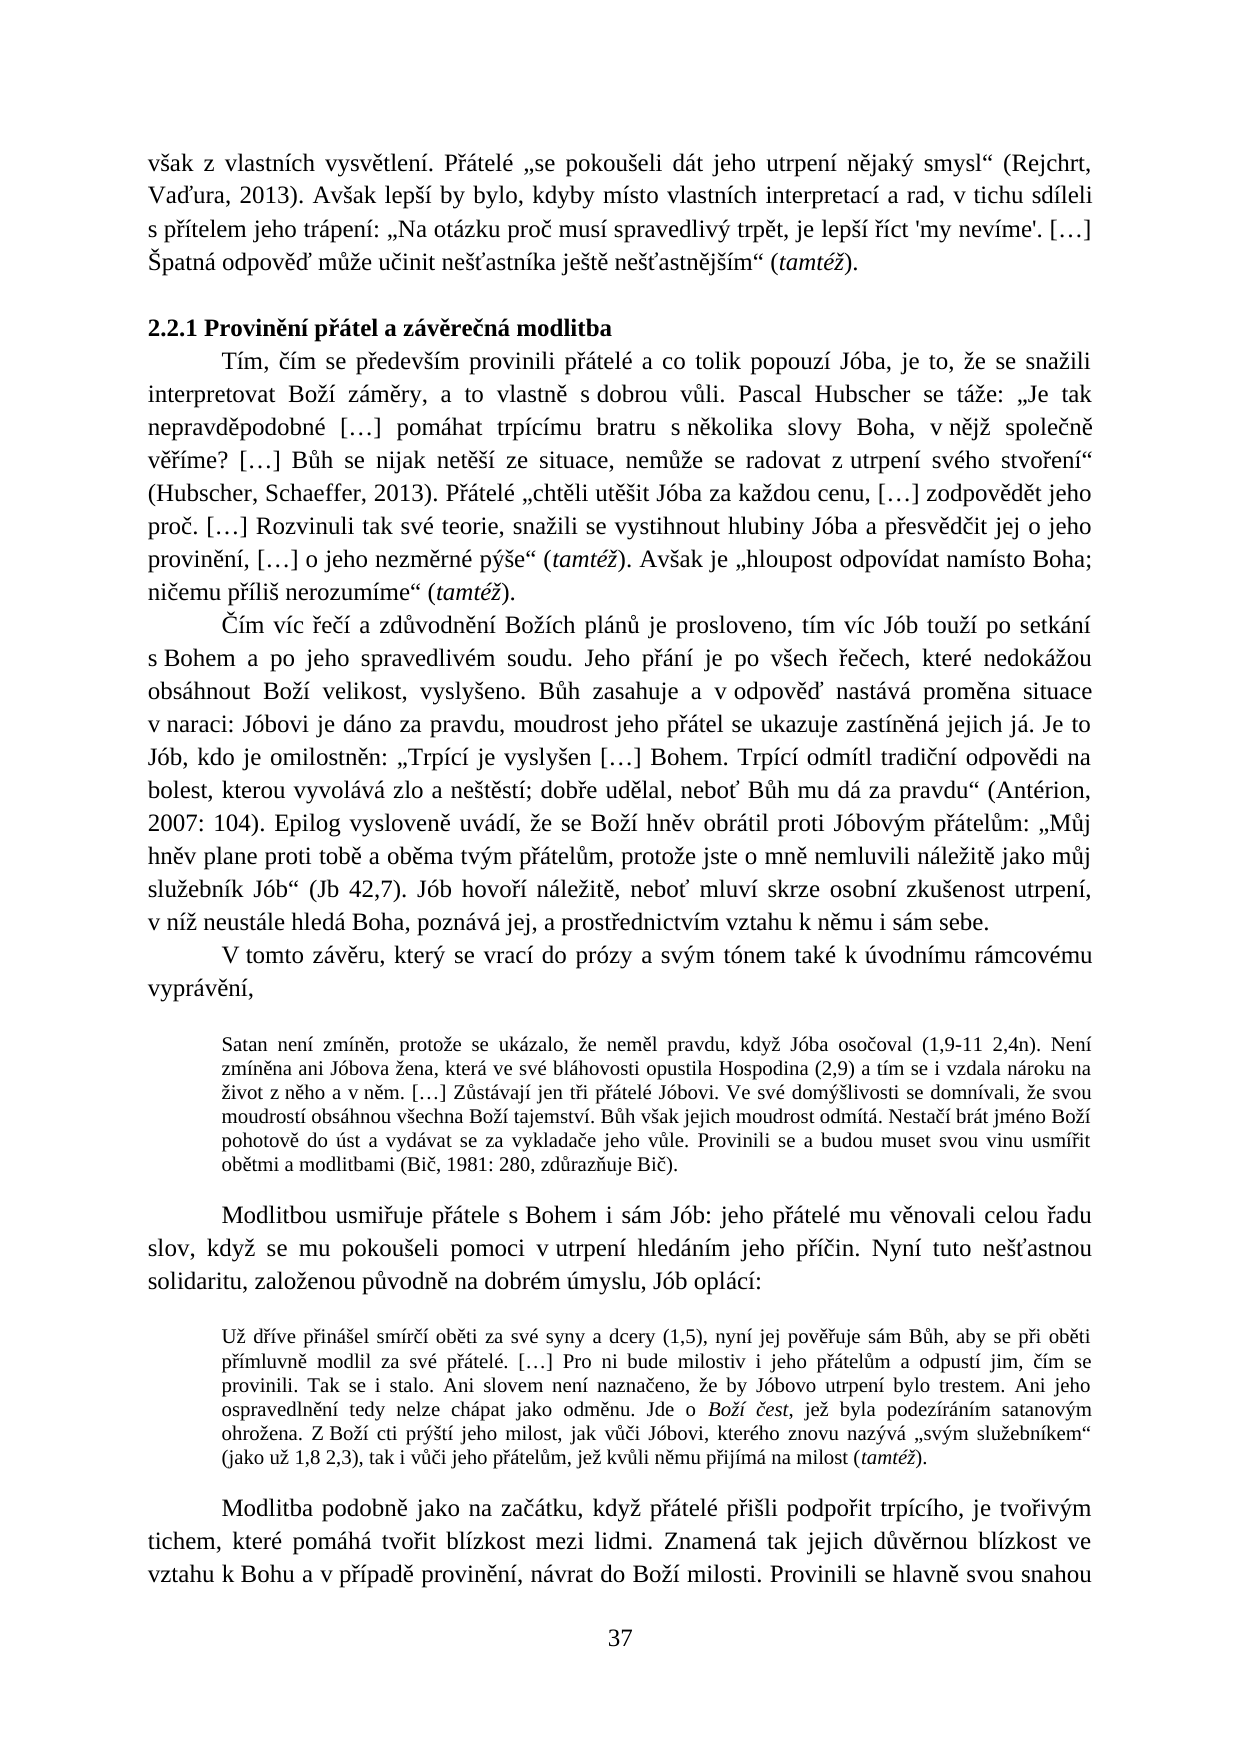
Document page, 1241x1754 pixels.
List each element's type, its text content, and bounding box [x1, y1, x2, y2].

text Tím, čím se především provinili přátelé a co tolik popouzí Jóba, je to, že se snažili interpretovat Boží záměry, a to vlastně s dobrou vůli. Pascal Hubscher se táže: „Je tak nepravděpodobné […] pomáhat trpícímu bratru s několika slovy Boha, v nějž společně věříme? […] Bůh se nijak netěší ze situace, nemůže se radovat z utrpení svého stvoření“ (Hubscher, Schaeffer, 2013). Přátelé „chtěli utěšit Jóba za každou cenu, […] zodpovědět jeho proč. […] Rozvinuli tak své teorie, snažili se vystihnout hlubiny Jóba a přesvědčit jej o jeho provinění, […] o jeho nezměrné pýše“ (tamtéž). Avšak je „hloupost odpovídat namísto Boha; ničemu příliš nerozumíme“ (tamtéž). [148, 346, 1093, 606]
text Už dříve přinášel smírčí oběti za své syny a dcery (1,5), nyní jej pověřuje sám Bůh, aby se při oběti přímluvně modlil za své přátelé. […] Pro ni bude milostiv i jeho přátelům a odpustí jim, čím se provinili. Tak se i stalo. Ani slovem není naznačeno, že by Jóbovo utrpení bylo trestem. Ani jeho ospravedlnění tedy nelze chápat jako odměnu. Jde o Boží čest, jež byla podezíráním satanovým ohrožena. Z Boží cti prýští jeho milost, jak vůči Jóbovi, kterého znovu nazývá „svým služebníkem“ (jako už 1,8 2,3), tak i vůči jeho přátelům, jež kvůli němu přijímá na milost (tamtéž). [221, 1324, 1093, 1469]
text Satan není zmíněn, protože se ukázalo, že neměl pravdu, když Jóba osočoval (1,9-11 2,4n). Není zmíněna ani Jóbova žena, která ve své bláhovosti opustila Hospodina (2,9) a tím se i vzdala nároku na život z něho a v něm. […] Zůstávají jen tři přátelé Jóbovi. Ve své domýšlivosti se domnívali, že svou moudrostí obsáhnou všechna Boží tajemství. Bůh však jejich moudrost odmítá. Nestačí brát jméno Boží pohotově do úst a vydávat se za vykladače jeho vůle. Provinili se a budou muset svou vinu usmířit obětmi a modlitbami (Bič, 1981: 280, zdůrazňuje Bič). [221, 1032, 1093, 1176]
text Modlitbou usmiřuje přátele s Bohem i sám Jób: jeho přátelé mu věnovali celou řadu slov, když se mu pokoušeli pomoci v utrpení hledáním jeho příčin. Nyní tuto nešťastnou solidaritu, založenou původně na dobrém úmyslu, Jób oplácí: [148, 1200, 1093, 1295]
text V tomto závěru, který se vrací do prózy a svým tónem také k úvodnímu rámcovému vyprávění, [148, 940, 1093, 1002]
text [148, 1493, 1093, 1588]
text 2.2.1 Provinění přátel a závěrečná modlitba [148, 313, 1093, 341]
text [148, 148, 1093, 275]
text Čím víc řečí a zdůvodnění Božích plánů je prosloveno, tím víc Jób touží po setkání s Bohem a po jeho spravedlivém soudu. Jeho přání je po všech řečech, které nedokážou obsáhnout Boží velikost, vyslyšeno. Bůh zasahuje a v odpověď nastává proměna situace v naraci: Jóbovi je dáno za pravdu, moudrost jeho přátel se ukazuje zastíněná jejich já. Je to Jób, kdo je omilostněn: „Trpící je vyslyšen […] Bohem. Trpící odmítl tradiční odpovědi na bolest, kterou vyvolává zlo a neštěstí; dobře udělal, neboť Bůh mu dá za pravdu“ (Antérion, 2007: 104). Epilog vysloveně uvádí, že se Boží hněv obrátil proti Jóbovým přátelům: „Můj hněv plane proti tobě a oběma tvým přátelům, protože jste o mně nemluvili náležitě jako můj služebník Jób“ (Jb 42,7). Jób hovoří náležitě, neboť mluví skrze osobní zkušenost utrpení, v níž neustále hledá Boha, poznává jej, a prostřednictvím vztahu k němu i sám sebe. [148, 610, 1093, 936]
